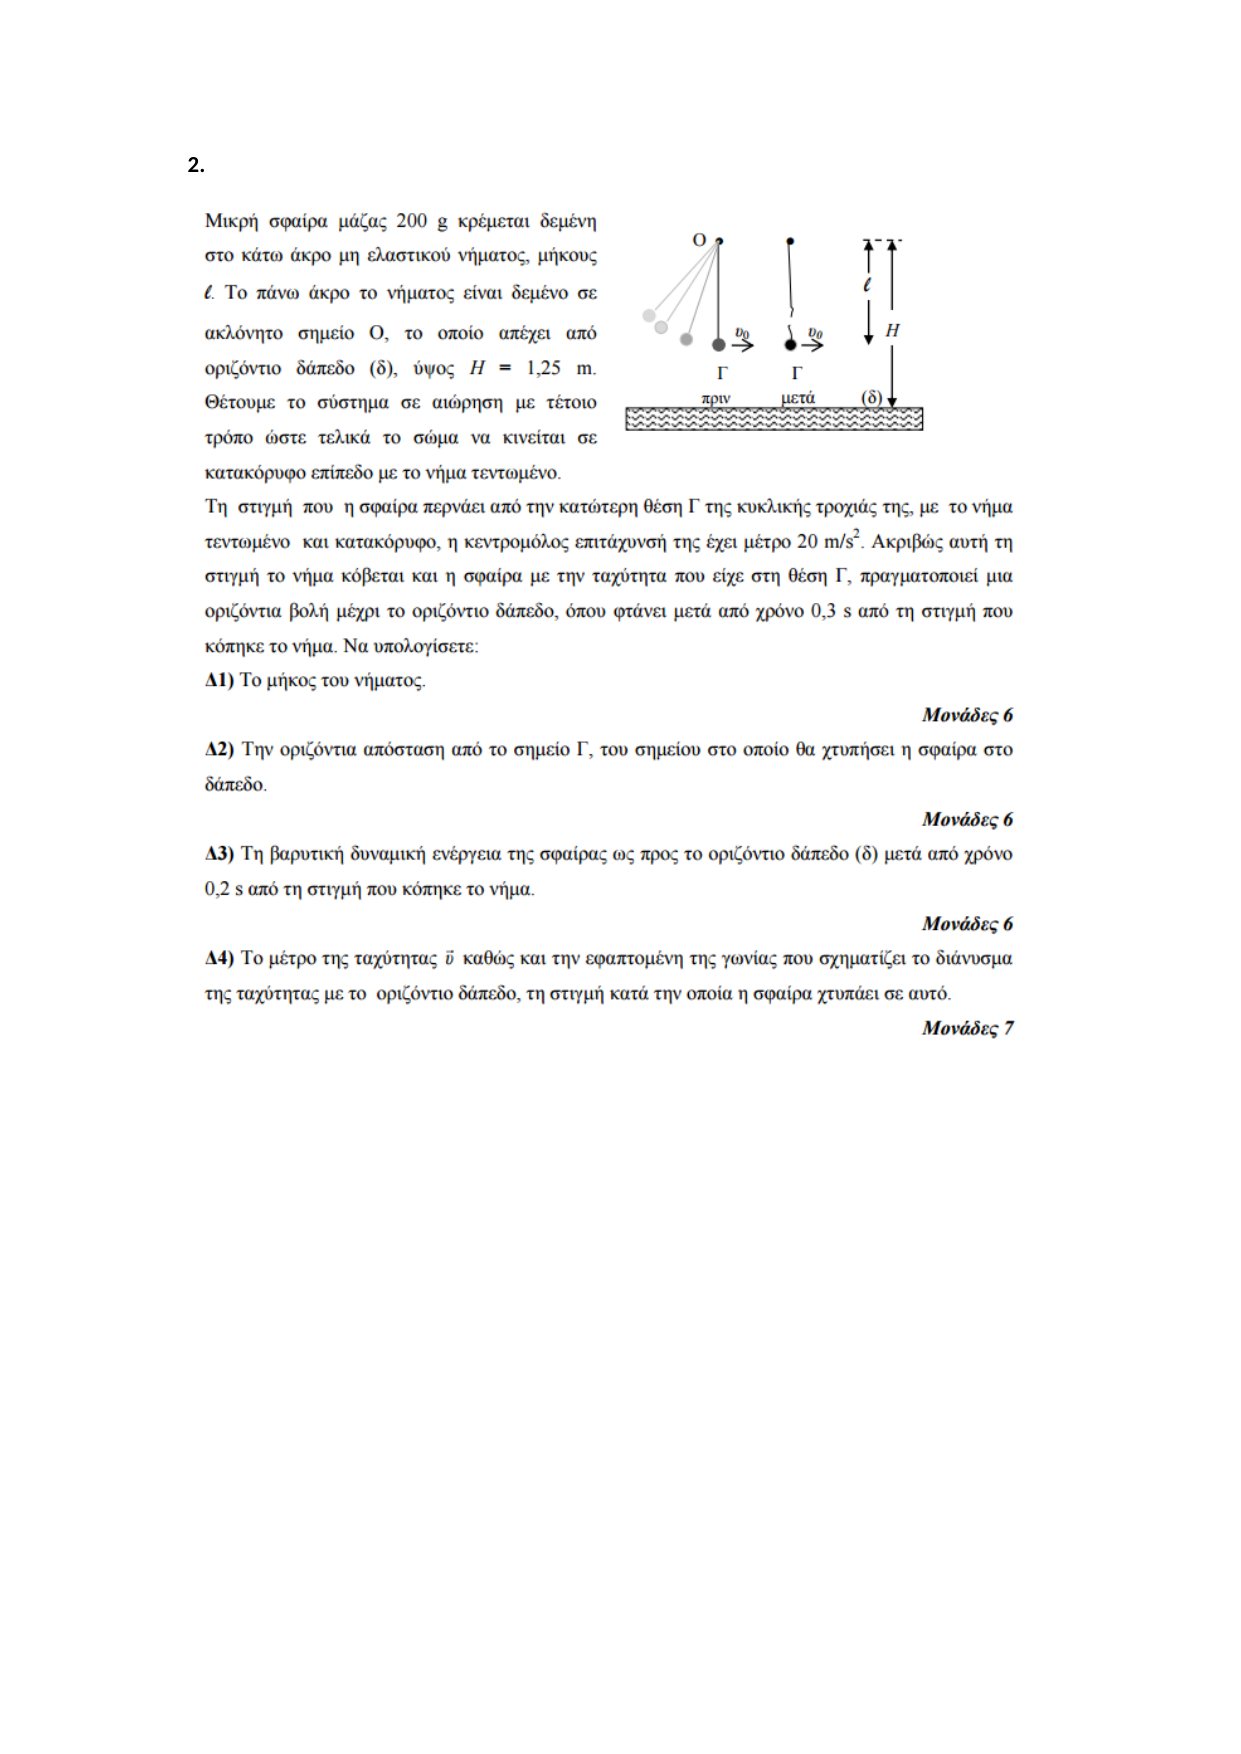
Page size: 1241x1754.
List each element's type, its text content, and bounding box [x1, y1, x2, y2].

picture [187, 203, 1053, 1041]
text 2. [187, 150, 1053, 178]
